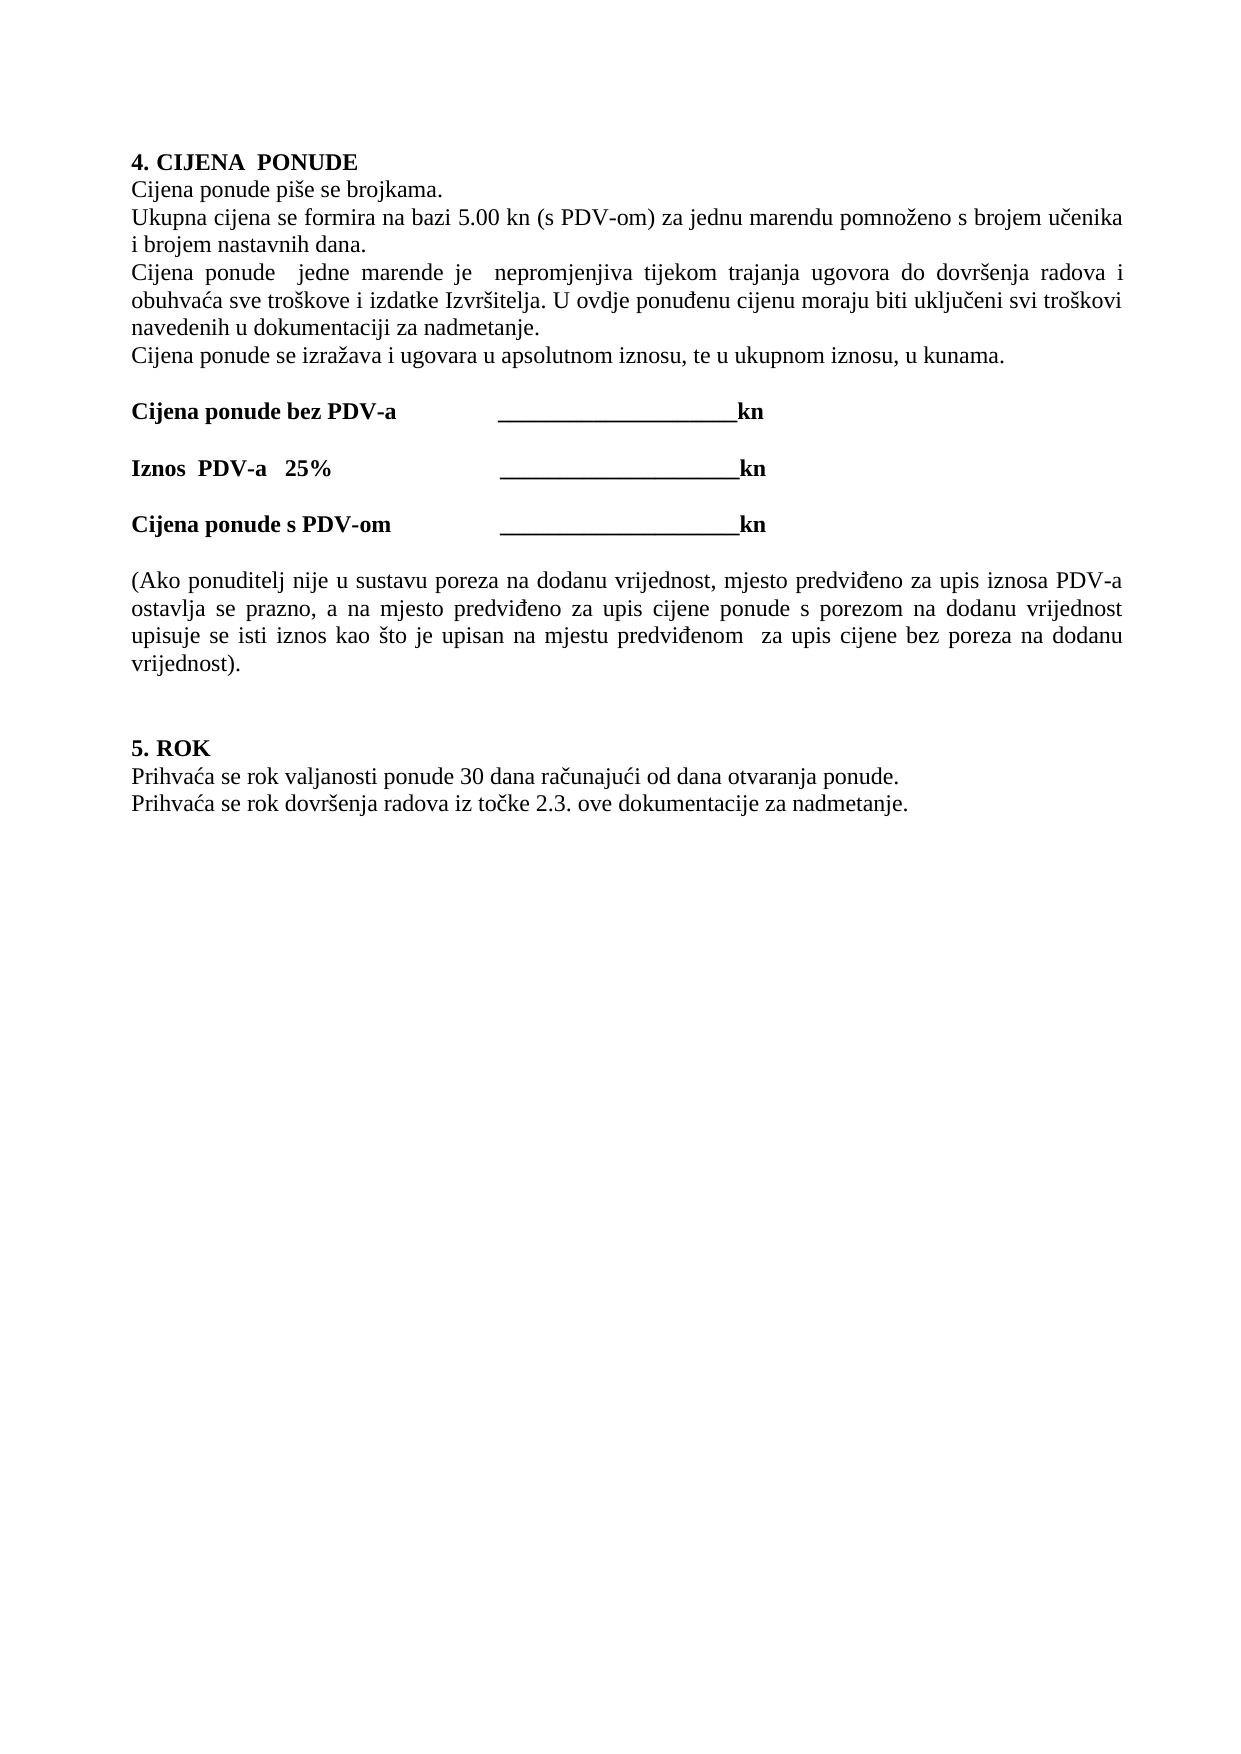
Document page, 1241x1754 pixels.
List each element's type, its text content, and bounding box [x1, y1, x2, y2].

text Cijena ponude s PDV-om ____________________kn [131, 510, 1125, 538]
text Prihvaća se rok valjanosti ponude 30 dana računajući od dana otvaranja ponude. [131, 762, 1125, 789]
text 5. ROK [131, 734, 1125, 762]
text Cijena ponude bez PDV-a ____________________kn [131, 397, 1125, 425]
text 4. CIJENA PONUDE [131, 148, 1125, 175]
text Prihvaća se rok dovršenja radova iz točke 2.3. ove dokumentacije za nadmetanje. [131, 789, 1125, 817]
text Cijena ponude piše se brojkama. [131, 175, 1125, 203]
text Ukupna cijena se formira na bazi 5.00 kn (s PDV-om) za jednu marendu pomnoženo s brojem učenika i brojem nastavnih dana. [131, 203, 1125, 258]
text (Ako ponuditelj nije u sustavu poreza na dodanu vrijednost, mjesto predviđeno za upis iznosa PDV-a ostavlja se prazno, a na mjesto predviđeno za upis cijene ponude s porezom na dodanu vrijednost upisuje se isti iznos kao što je upisan na mjestu predviđenom za upis cijene bez poreza na dodanu vrijednost). [131, 566, 1125, 677]
text Iznos PDV-a 25% ____________________kn [131, 454, 1125, 481]
text Cijena ponude se izražava i ugovara u apsolutnom iznosu, te u ukupnom iznosu, u kunama. [131, 341, 1125, 368]
text Cijena ponude jedne marende je nepromjenjiva tijekom trajanja ugovora do dovršenja radova i obuhvaća sve troškove i izdatke Izvršitelja. U ovdje ponuđenu cijenu moraju biti uključeni svi troškovi navedenih u dokumentaciji za nadmetanje. [131, 258, 1125, 341]
